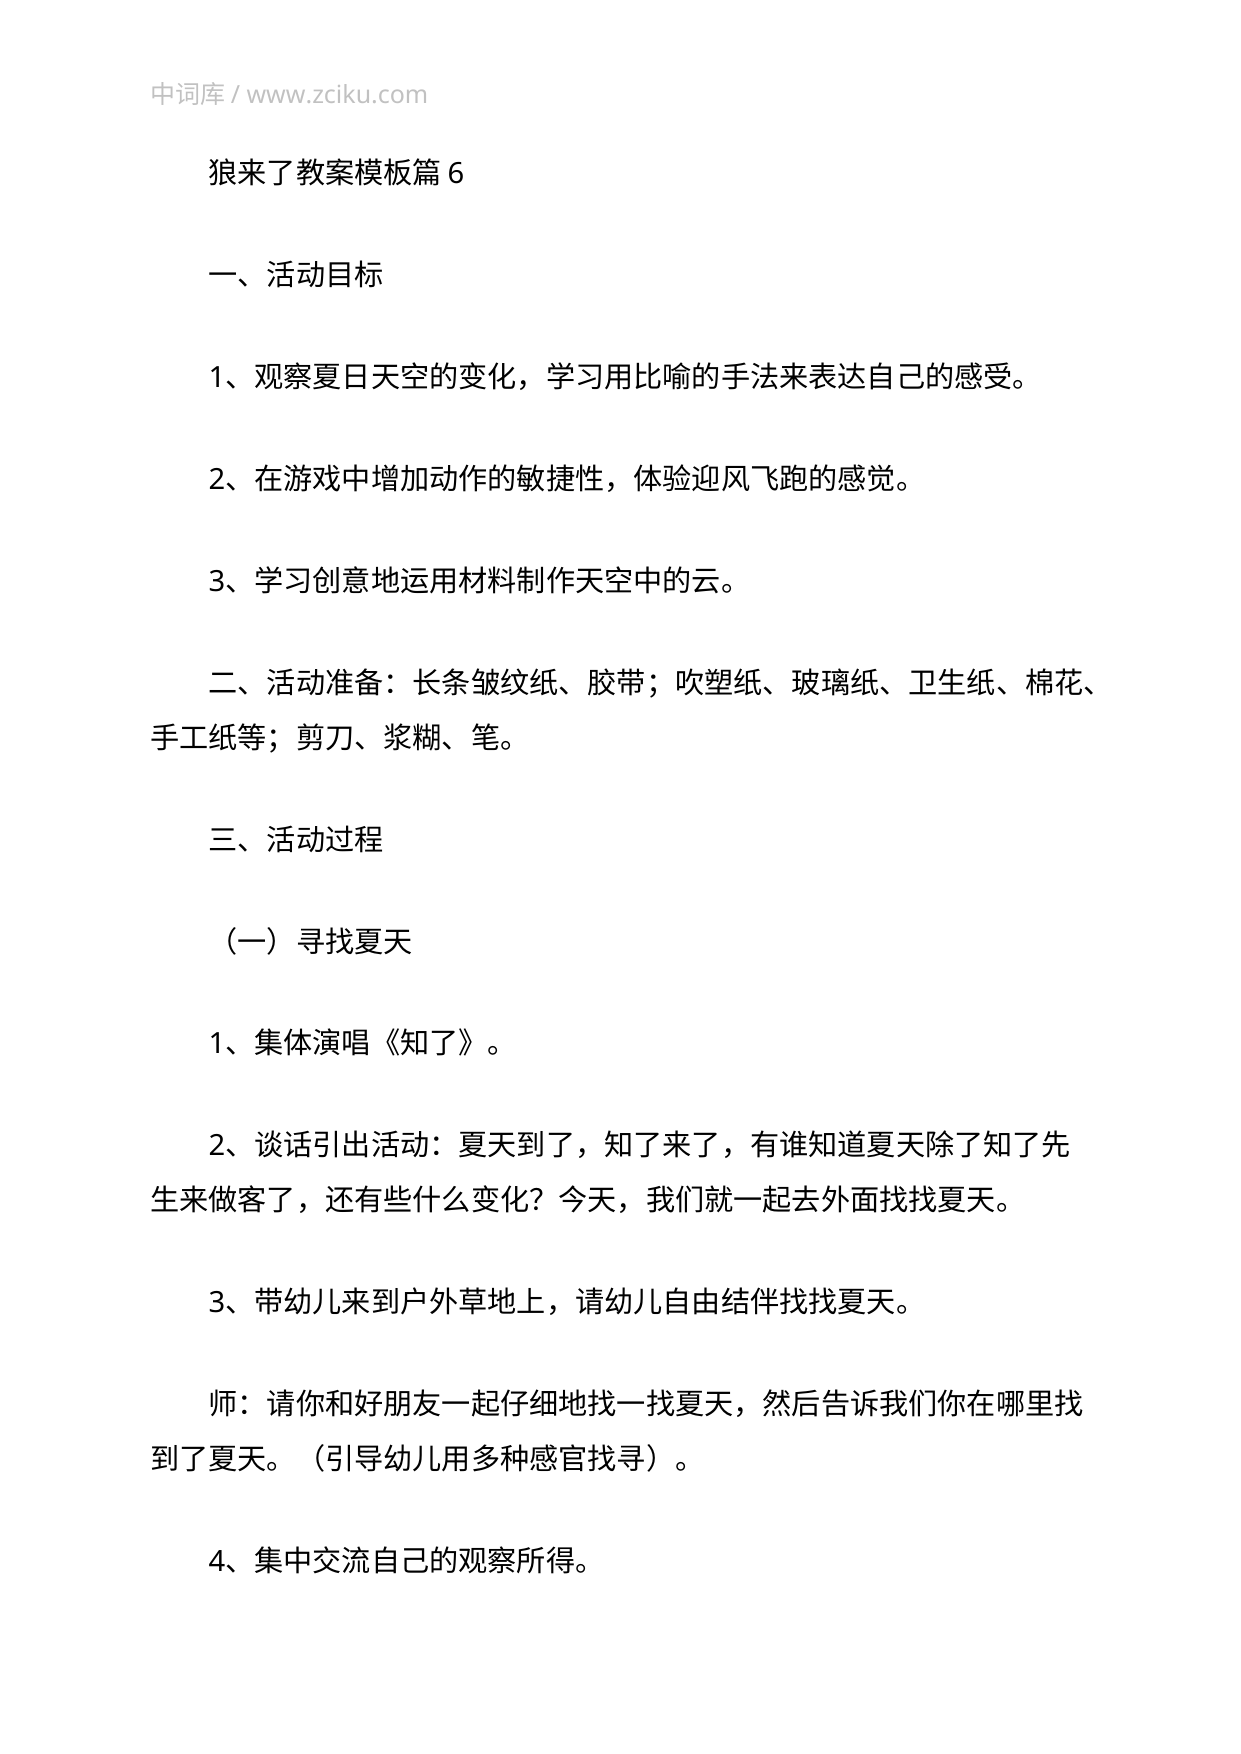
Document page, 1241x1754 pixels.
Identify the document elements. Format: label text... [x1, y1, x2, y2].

text 二、活动准备：长条皱纹纸、胶带；吹塑纸、玻璃纸、卫生纸、棉花、手工纸等；剪刀、浆糊、笔。 [150, 660, 1090, 757]
text 一、活动目标 [150, 252, 1090, 294]
text 4、集中交流自己的观察所得。 [150, 1537, 1090, 1580]
text 3、带幼儿来到户外草地上，请幼儿自由结伴找找夏天。 [150, 1279, 1090, 1321]
text （一）寻找夏天 [150, 918, 1090, 960]
text 2、谈话引出活动：夏天到了，知了来了，有谁知道夏天除了知了先生来做客了，还有些什么变化？今天，我们就一起去外面找找夏天。 [150, 1122, 1090, 1219]
text 2、在游戏中增加动作的敏捷性，体验迎风飞跑的感觉。 [150, 456, 1090, 498]
text 狼来了教案模板篇6 [150, 150, 1090, 192]
text 1、集体演唱《知了》。 [150, 1020, 1090, 1062]
text 三、活动过程 [150, 816, 1090, 859]
text 1、观察夏日天空的变化，学习用比喻的手法来表达自己的感受。 [150, 354, 1090, 396]
text 3、学习创意地运用材料制作天空中的云。 [150, 558, 1090, 600]
text 师：请你和好朋友一起仔细地找一找夏天，然后告诉我们你在哪里找到了夏天。（引导幼儿用多种感官找寻）。 [150, 1381, 1090, 1478]
